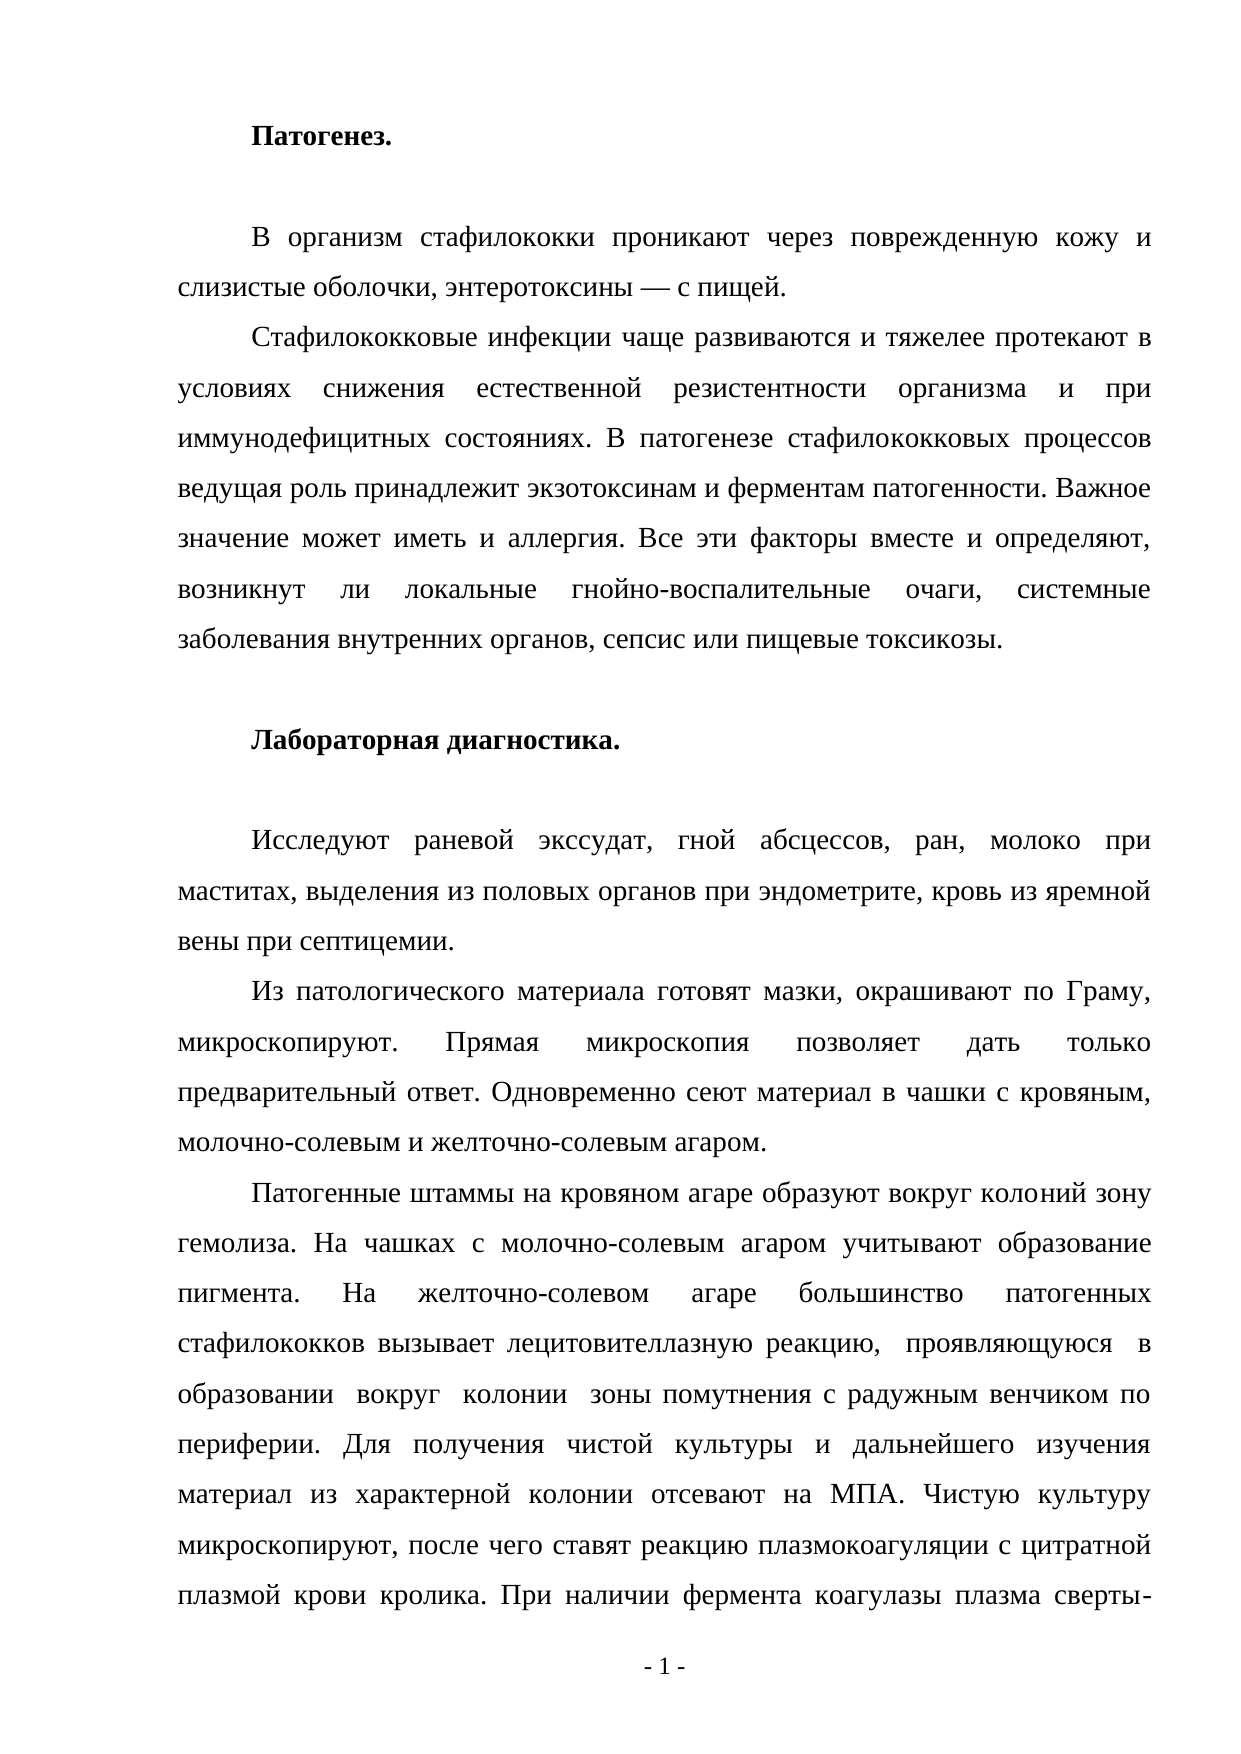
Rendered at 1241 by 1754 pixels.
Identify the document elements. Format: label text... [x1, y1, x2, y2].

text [177, 1175, 1152, 1611]
text В организм стафилококки проникают через поврежденную кожу и слизистые оболочки, энтеротоксины — с пищей. [177, 219, 1152, 303]
text Патогенез. [177, 118, 1152, 152]
text Стафилококковые инфекции чаще развиваются и тяжелее протекают в условиях снижения естественной резистентности организма и при иммунодефицитных состояниях. В патогенезе стафилококковых процессов ведущая роль принадлежит экзотоксинам и ферментам патогенности. Важное значение может иметь и аллергия. Все эти факторы вместе и определяют, возникнут ли локальные гнойно-воспалительные очаги, системные заболевания внутренних органов, сепсис или пищевые токсикозы. [177, 319, 1152, 655]
text Исследуют раневой экссудат, гной абсцессов, ран, молоко при маститах, выделения из половых органов при эндометрите, кровь из яремной вены при септицемии. [177, 822, 1152, 957]
text Лабораторная диагностика. [177, 722, 1152, 755]
text Из патологического материала готовят мазки, окрашивают по Граму, микроскопируют. Прямая микроскопия позволяет дать только предварительный ответ. Одновременно сеют материал в чашки с кровяным, молочно-солевым и желточно-солевым агаром. [177, 973, 1152, 1158]
